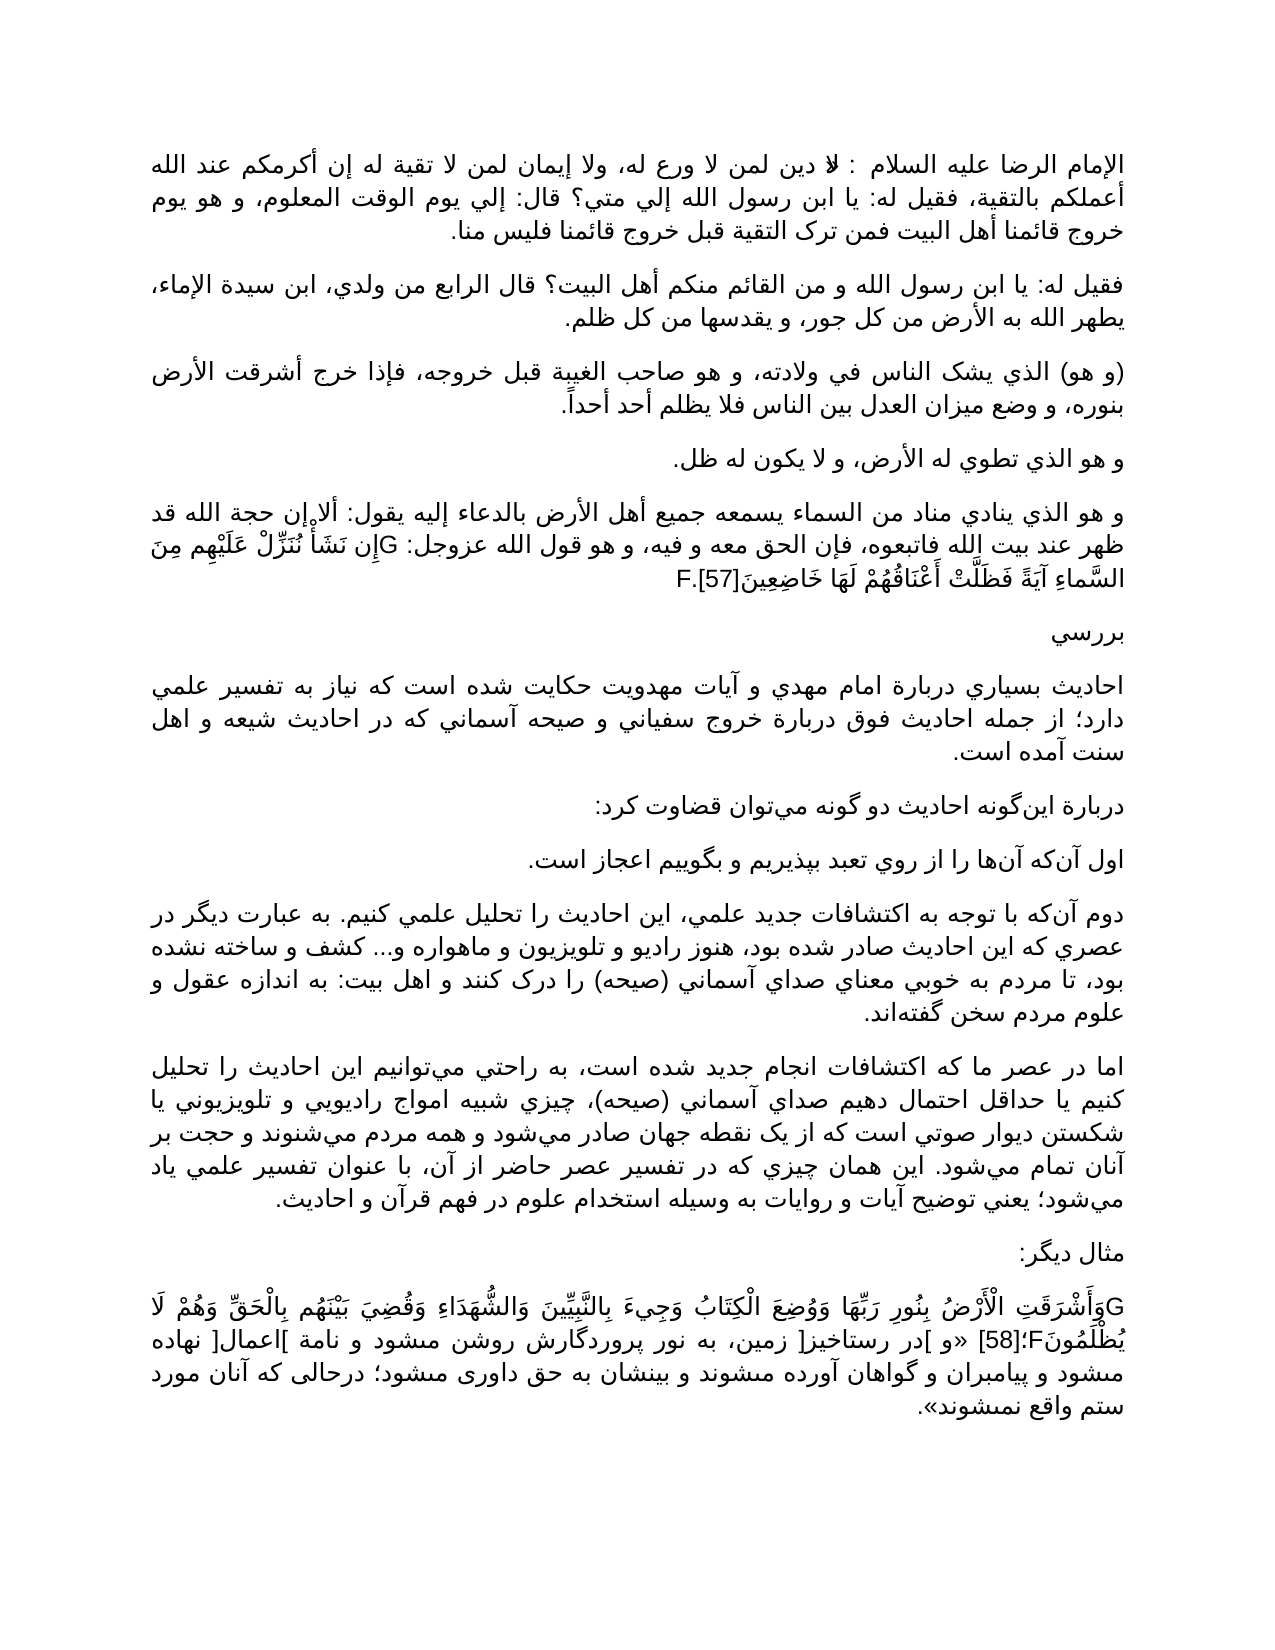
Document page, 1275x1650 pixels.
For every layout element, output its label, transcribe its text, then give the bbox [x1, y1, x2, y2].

text دوم آن‌که با توجه به اکتشافات جديد علمي، اين احاديث را تحليل علمي کنيم. به عبارت ديگر در عصري که اين احاديث صادر شده بود، هنوز راديو و تلويزيون و ماهواره و... کشف و ساخته نشده بود، تا مردم به خوبي معناي صداي آسماني (صيحه) را درک کنند و اهل بيت: به اندازه عقول و علوم مردم سخن گفته‌اند. [150, 899, 1125, 1027]
text (و هو) الذي يشک الناس في ولادته، و هو صاحب الغيبة قبل خروجه، فإذا خرج أشرقت الأرض بنوره، و وضع ميزان العدل بين الناس فلا يظلم أحد أحداً. [150, 357, 1125, 418]
text اول آن‌که آن‌ها را از روي تعبد بپذيريم و بگوييم اعجاز است. [150, 845, 1125, 874]
text مثال ديگر: [150, 1238, 1125, 1266]
text و هو الذي تطوي له الأرض، و لا يکون له ظل. [150, 444, 1125, 472]
text دربارة اين‌گونه احاديث دو گونه مي‌توان قضاوت کرد: [150, 791, 1125, 820]
text فقيل له: يا ابن رسول الله و من القائم منکم أهل البيت؟ قال الرابع من ولدي، ابن سيدة الإماء، يطهر الله به الأرض من کل جور، و يقدسها من کل ظلم. [150, 270, 1125, 332]
text الإمام الرضا عليه السلام: «لا دين لمن لا ورع له، ولا إيمان لمن لا تقية له إن أکرمکم عند الله أعملکم بالتقية، فقيل له: يا ابن رسول الله إلي متي؟ قال: إلي يوم الوقت المعلوم، و هو يوم خروج قائمنا أهل البيت فمن ترک التقية قبل خروج قائمنا فليس منا. [150, 150, 1125, 245]
text و هو الذي ينادي مناد من السماء يسمعه جميع أهل الأرض بالدعاء إليه يقول: ألا إن حجة الله قد ظهر عند بيت الله فاتبعوه، فإن الحق معه و فيه، و هو قول الله عزوجل: Gإِن نَشَأْ نُنَزِّلْ عَلَيْهِم مِنَ السَّماءِ آيَةً فَظَلَّتْ أَعْنَاقُهُمْ لَهَا خَاضِعِينَF.[57] [150, 497, 1125, 592]
text Gوَأَشْرَقَتِ الْأَرْضُ بِنُورِ رَبِّهَا وَوُضِعَ الْكِتَابُ وَجِي‏ءَ بِالنَّبِيِّينَ وَالشُّهَدَاءِ وَقُضِيَ بَيْنَهُم بِالْحَقِّ وَهُمْ لَا يُظْلَمُونَF؛[58] «و ]در رستاخيز[ زمين، به نور پروردگارش روشن مى‏شود و نامة ]اعمال[ نهاده مى‏شود و پيامبران و گواهان آورده مى‏شوند و بينشان به حق داورى مى‏شود؛ درحالى كه آنان مورد ستم واقع نمى‏شوند». [150, 1292, 1125, 1419]
text احاديث بسياري دربارة امام مهدي و آيات مهدويت حکايت شده است که نياز به تفسير علمي دارد؛ از جمله احاديث فوق دربارة خروج سفياني و صيحه آسماني که در احاديث شيعه و اهل سنت آمده است. [150, 671, 1125, 766]
text اما در عصر ما که اکتشافات انجام جديد شده است، به راحتي مي‌توانيم اين احاديث را تحليل کنيم يا حداقل احتمال دهيم صداي آسماني (صيحه)، چيزي شبيه امواج راديويي و تلويزيوني يا شکستن ديوار صوتي است که از يک نقطه جهان صادر مي‌شود و همه مردم مي‌شنوند و حجت بر آنان تمام مي‌شود. اين همان چيزي که در تفسير عصر حاضر از آن، با عنوان تفسير علمي ياد مي‌شود؛ يعني توضيح آيات و روايات به وسيله استخدام علوم در فهم قرآن و احاديث. [150, 1052, 1125, 1213]
text بررسي [150, 617, 1125, 646]
